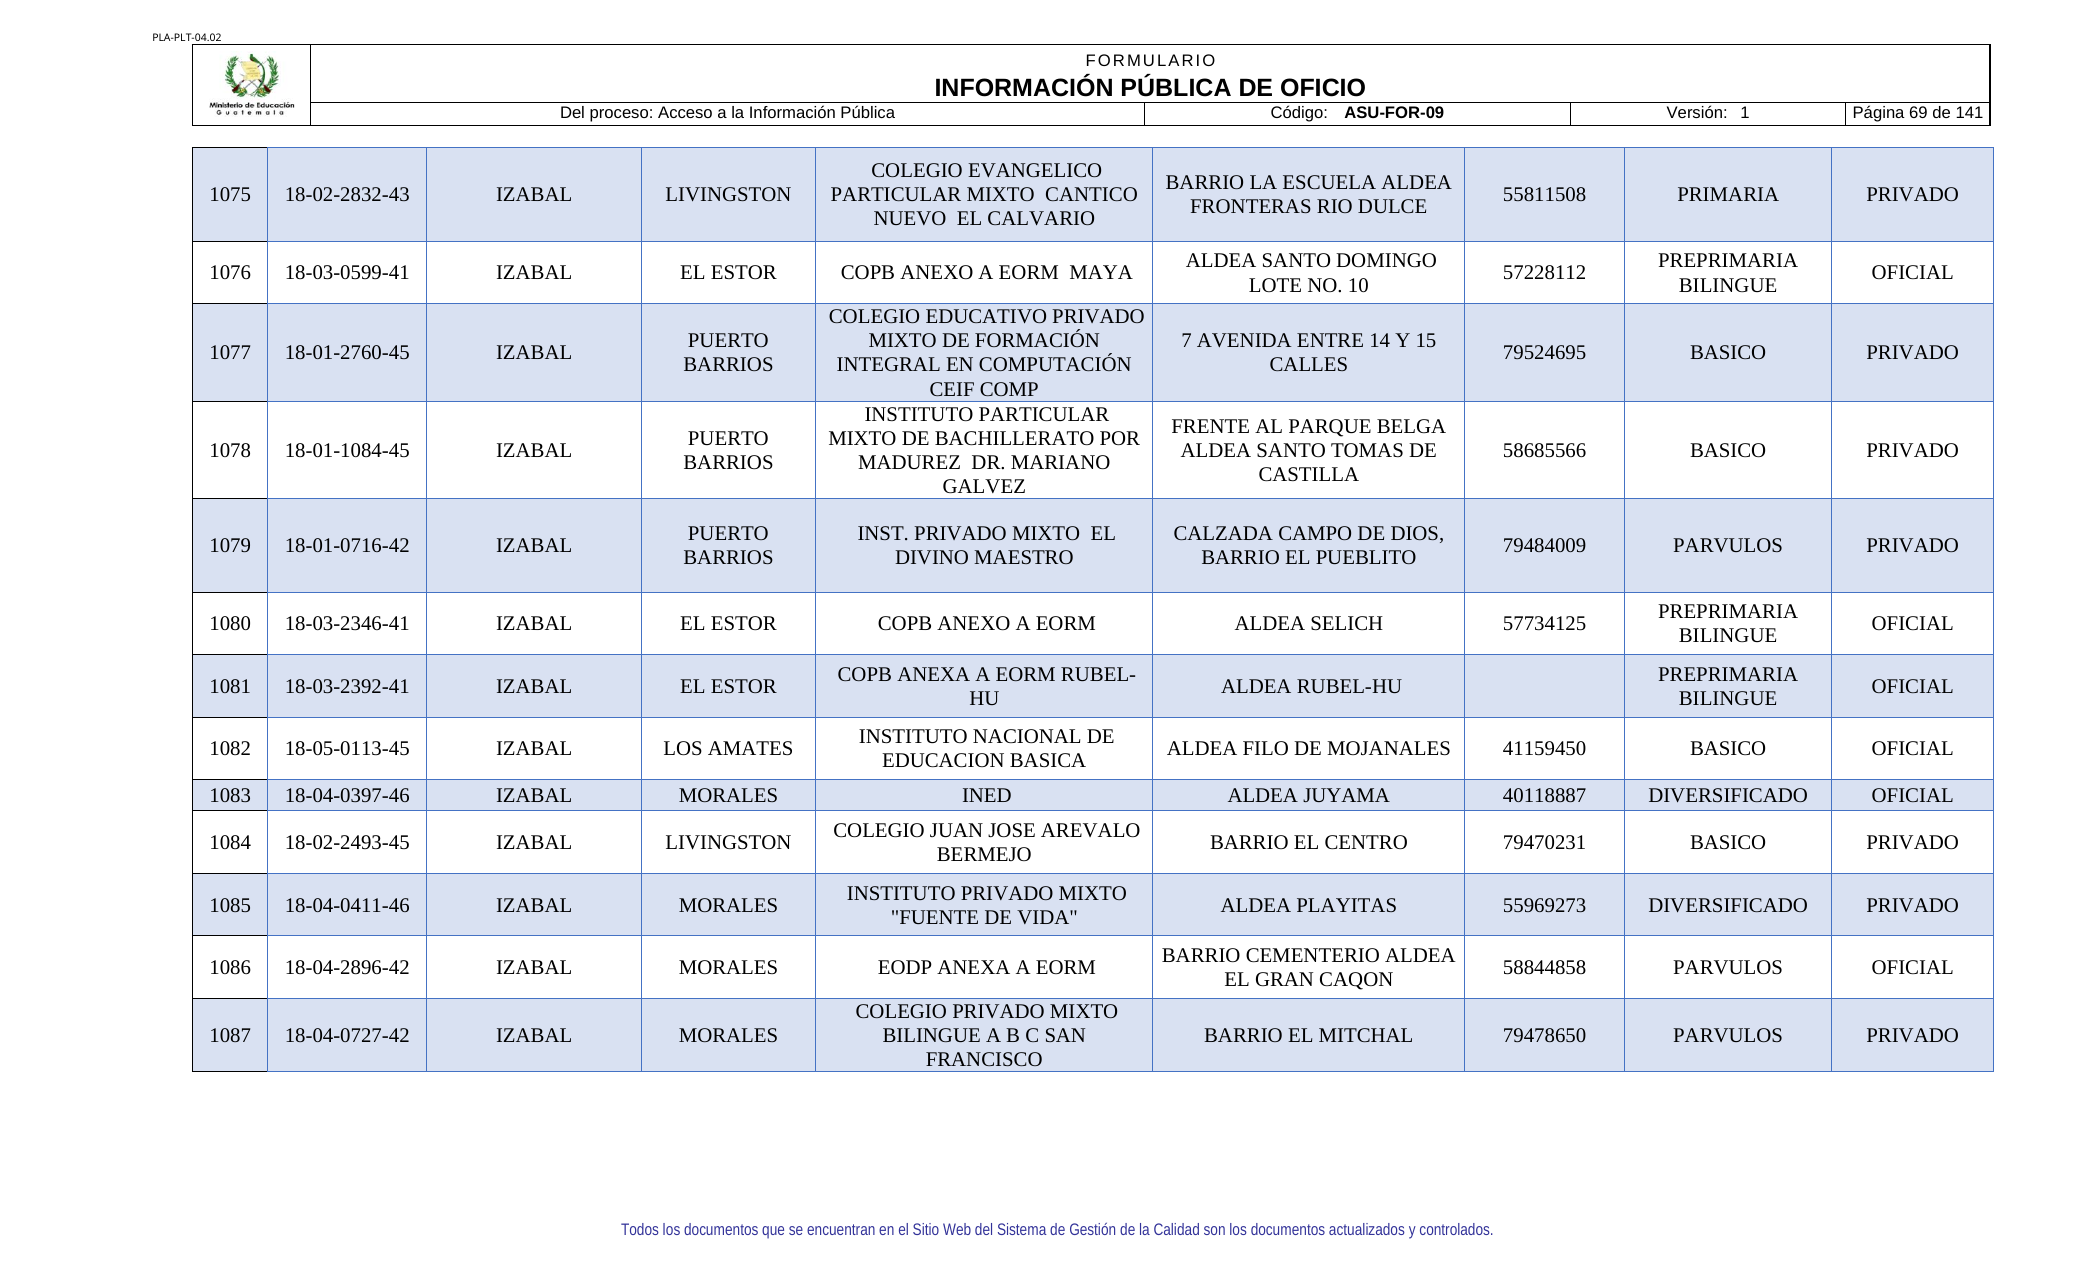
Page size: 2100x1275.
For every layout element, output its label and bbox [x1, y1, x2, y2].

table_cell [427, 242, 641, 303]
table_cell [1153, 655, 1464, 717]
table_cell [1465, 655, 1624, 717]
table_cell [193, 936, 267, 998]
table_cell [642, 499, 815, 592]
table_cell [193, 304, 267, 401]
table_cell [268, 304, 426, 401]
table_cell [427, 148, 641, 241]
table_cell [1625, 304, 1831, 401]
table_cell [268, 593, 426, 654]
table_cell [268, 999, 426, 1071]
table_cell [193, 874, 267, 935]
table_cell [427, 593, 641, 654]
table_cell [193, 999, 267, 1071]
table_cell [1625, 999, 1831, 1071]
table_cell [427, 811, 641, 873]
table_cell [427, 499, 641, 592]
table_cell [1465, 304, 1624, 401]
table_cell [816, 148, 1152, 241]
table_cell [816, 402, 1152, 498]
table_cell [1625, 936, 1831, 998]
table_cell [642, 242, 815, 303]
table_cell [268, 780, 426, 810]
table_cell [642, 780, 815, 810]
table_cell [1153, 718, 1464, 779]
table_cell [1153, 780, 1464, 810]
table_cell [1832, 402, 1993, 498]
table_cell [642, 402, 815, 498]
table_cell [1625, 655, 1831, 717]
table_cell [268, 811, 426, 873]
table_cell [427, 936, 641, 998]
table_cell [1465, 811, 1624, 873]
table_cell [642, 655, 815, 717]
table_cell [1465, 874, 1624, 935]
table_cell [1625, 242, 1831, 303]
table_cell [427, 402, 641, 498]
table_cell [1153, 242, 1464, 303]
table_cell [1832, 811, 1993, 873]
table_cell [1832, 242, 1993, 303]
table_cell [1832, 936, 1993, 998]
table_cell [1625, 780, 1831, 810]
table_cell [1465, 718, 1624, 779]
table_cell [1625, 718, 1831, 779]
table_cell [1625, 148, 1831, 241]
picture [208, 51, 295, 117]
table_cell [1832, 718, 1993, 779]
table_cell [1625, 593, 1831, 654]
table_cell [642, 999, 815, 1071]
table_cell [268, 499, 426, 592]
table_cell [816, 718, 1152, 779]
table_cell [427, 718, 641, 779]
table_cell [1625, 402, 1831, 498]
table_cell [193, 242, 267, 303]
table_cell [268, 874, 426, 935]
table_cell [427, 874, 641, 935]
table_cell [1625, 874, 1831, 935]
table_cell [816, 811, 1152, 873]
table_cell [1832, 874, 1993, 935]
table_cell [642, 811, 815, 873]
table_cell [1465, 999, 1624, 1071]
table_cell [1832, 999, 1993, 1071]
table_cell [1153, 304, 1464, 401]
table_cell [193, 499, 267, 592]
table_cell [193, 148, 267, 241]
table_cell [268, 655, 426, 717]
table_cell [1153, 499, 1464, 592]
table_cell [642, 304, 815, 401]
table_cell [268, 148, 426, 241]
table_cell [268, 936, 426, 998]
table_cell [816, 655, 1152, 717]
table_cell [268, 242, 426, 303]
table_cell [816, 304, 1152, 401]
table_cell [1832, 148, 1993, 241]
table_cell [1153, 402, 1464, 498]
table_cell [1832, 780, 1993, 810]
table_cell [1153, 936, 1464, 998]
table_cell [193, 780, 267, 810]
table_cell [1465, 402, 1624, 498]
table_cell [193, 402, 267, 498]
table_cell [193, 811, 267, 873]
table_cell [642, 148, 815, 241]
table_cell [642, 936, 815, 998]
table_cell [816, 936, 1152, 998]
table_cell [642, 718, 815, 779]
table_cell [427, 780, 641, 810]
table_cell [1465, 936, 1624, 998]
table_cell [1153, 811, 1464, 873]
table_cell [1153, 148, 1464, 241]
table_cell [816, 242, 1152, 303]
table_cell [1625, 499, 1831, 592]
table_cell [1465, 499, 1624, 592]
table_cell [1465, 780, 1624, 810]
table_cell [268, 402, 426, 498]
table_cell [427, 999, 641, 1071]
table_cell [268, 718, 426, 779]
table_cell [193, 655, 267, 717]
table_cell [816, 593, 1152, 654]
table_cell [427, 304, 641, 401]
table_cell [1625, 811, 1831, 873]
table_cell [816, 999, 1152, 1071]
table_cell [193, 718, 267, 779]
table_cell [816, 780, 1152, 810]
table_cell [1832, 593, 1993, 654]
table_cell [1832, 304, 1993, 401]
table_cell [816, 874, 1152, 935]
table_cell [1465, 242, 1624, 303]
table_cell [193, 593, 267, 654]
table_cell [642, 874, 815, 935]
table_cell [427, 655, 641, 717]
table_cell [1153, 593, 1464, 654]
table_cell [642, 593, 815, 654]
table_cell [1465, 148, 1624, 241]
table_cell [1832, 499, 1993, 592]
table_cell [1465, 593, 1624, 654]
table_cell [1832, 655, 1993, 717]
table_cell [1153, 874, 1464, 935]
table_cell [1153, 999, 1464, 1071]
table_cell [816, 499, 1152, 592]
